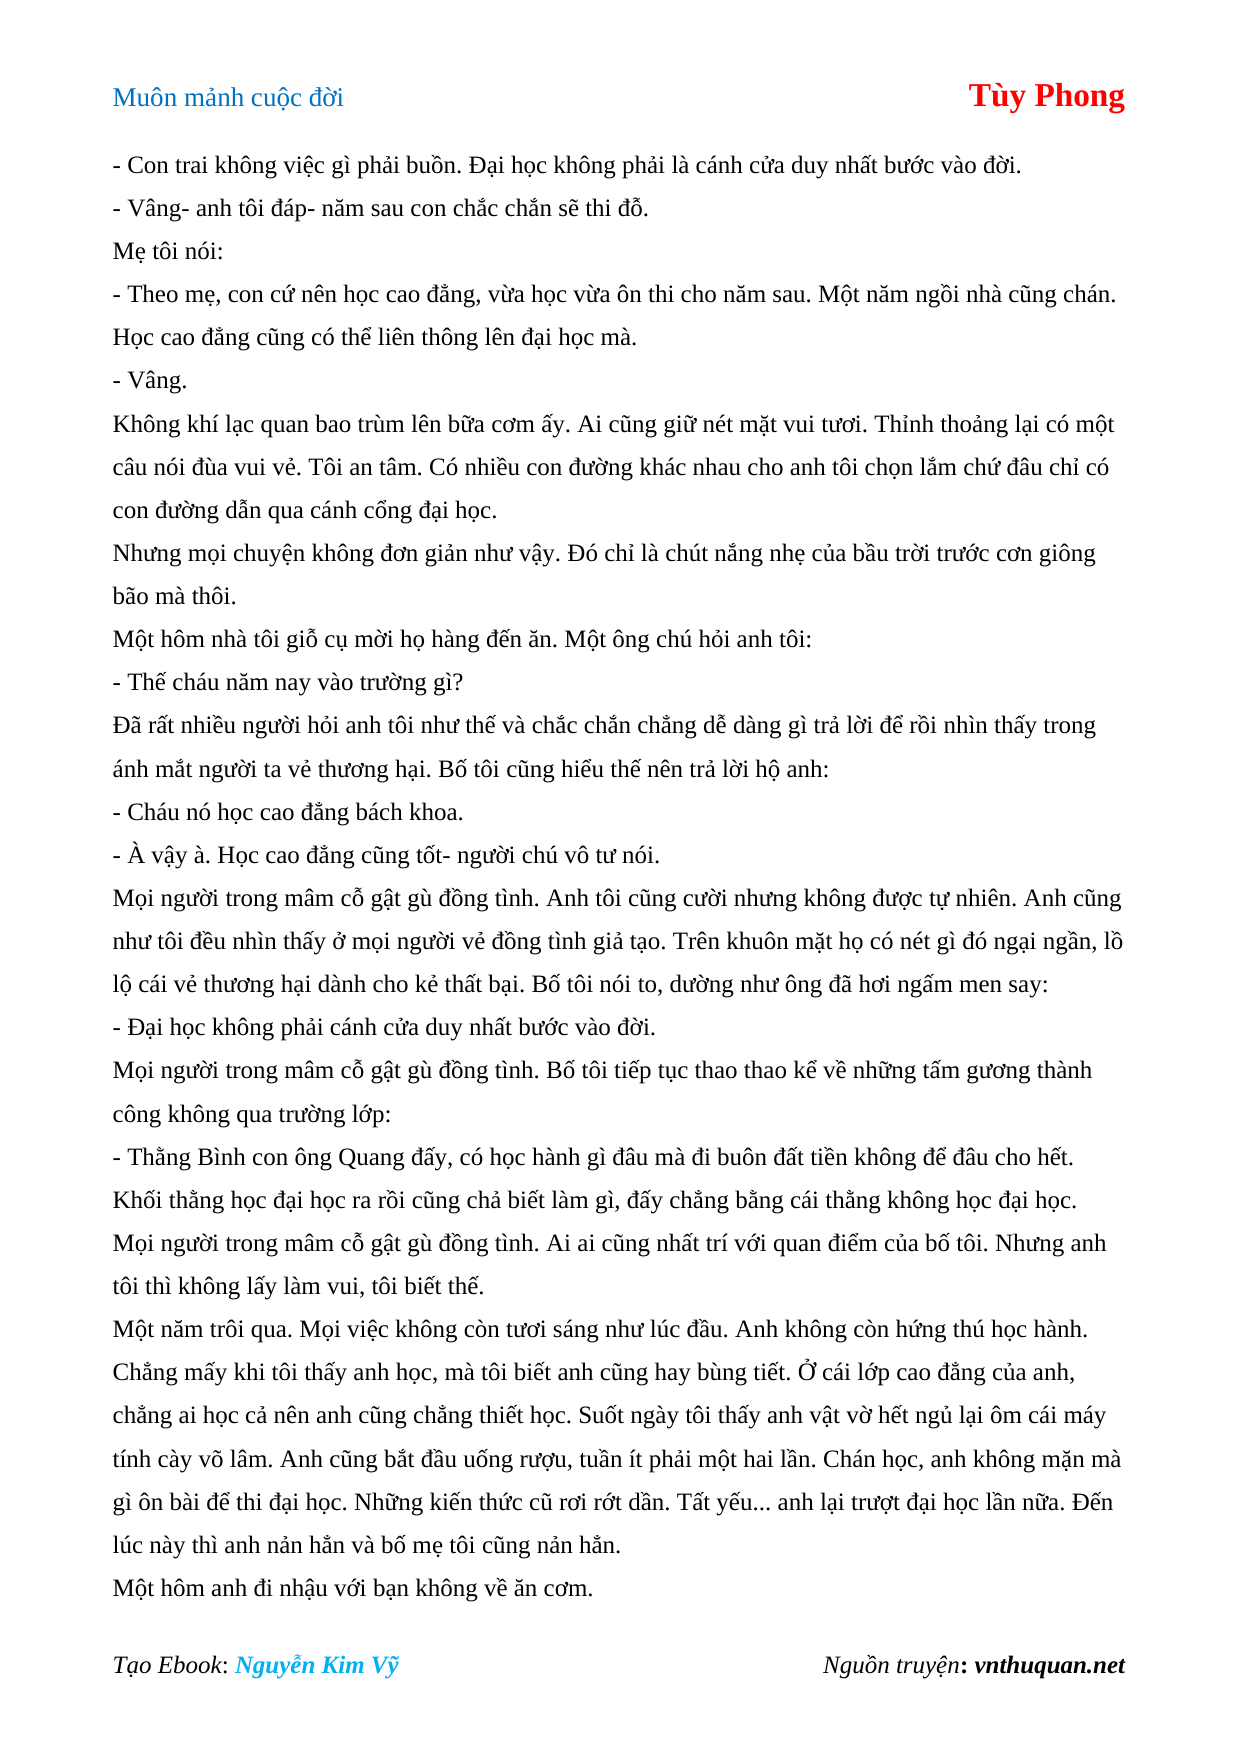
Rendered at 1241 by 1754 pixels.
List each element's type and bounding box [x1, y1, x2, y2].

text [112, 150, 1128, 1602]
